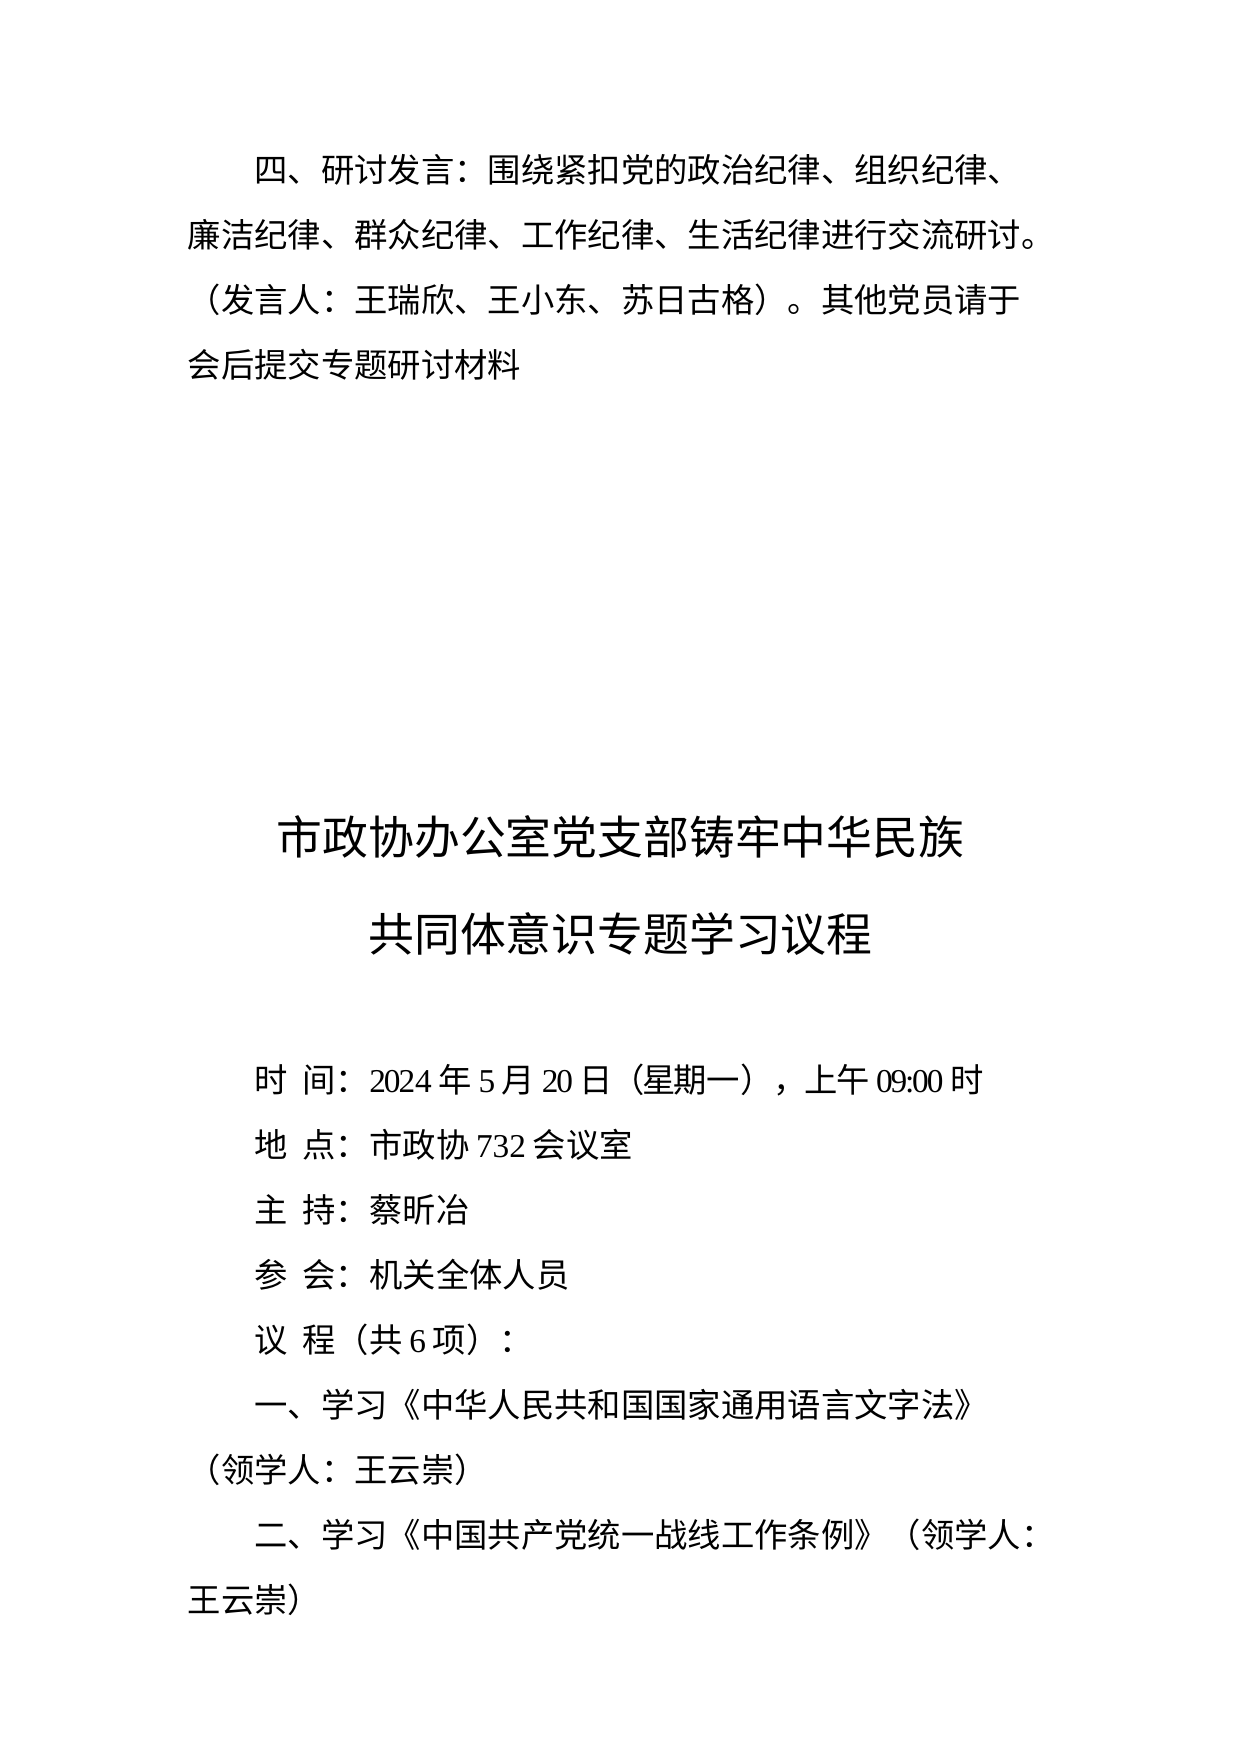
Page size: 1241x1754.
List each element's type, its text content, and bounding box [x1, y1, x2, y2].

text 共同体意识专题学习议程 [187, 883, 1053, 980]
text 时 间：2024年5月20日（星期一），上午09:00时 [187, 1045, 1053, 1110]
text 议 程（共6项）： [187, 1305, 1053, 1370]
text 地 点：市政协732会议室 [187, 1110, 1053, 1175]
list 学习《中国共产党统一战线工作条例》（领学人：王云崇） [187, 1500, 1053, 1630]
list 学习《中华人民共和国国家通用语言文字法》（领学人：王云崇） [187, 1370, 1053, 1500]
text 主 持：蔡昕冶 [187, 1175, 1053, 1240]
text 参 会：机关全体人员 [187, 1240, 1053, 1305]
text 四、研讨发言：围绕紧扣党的政治纪律、组织纪律、廉洁纪律、群众纪律、工作纪律、生活纪律进行交流研讨。（发言人：王瑞欣、王小东、苏日古格）。其他党员请于会后提交专题研讨材料 [187, 135, 1053, 395]
text 市政协办公室党支部铸牢中华民族 [187, 785, 1053, 883]
